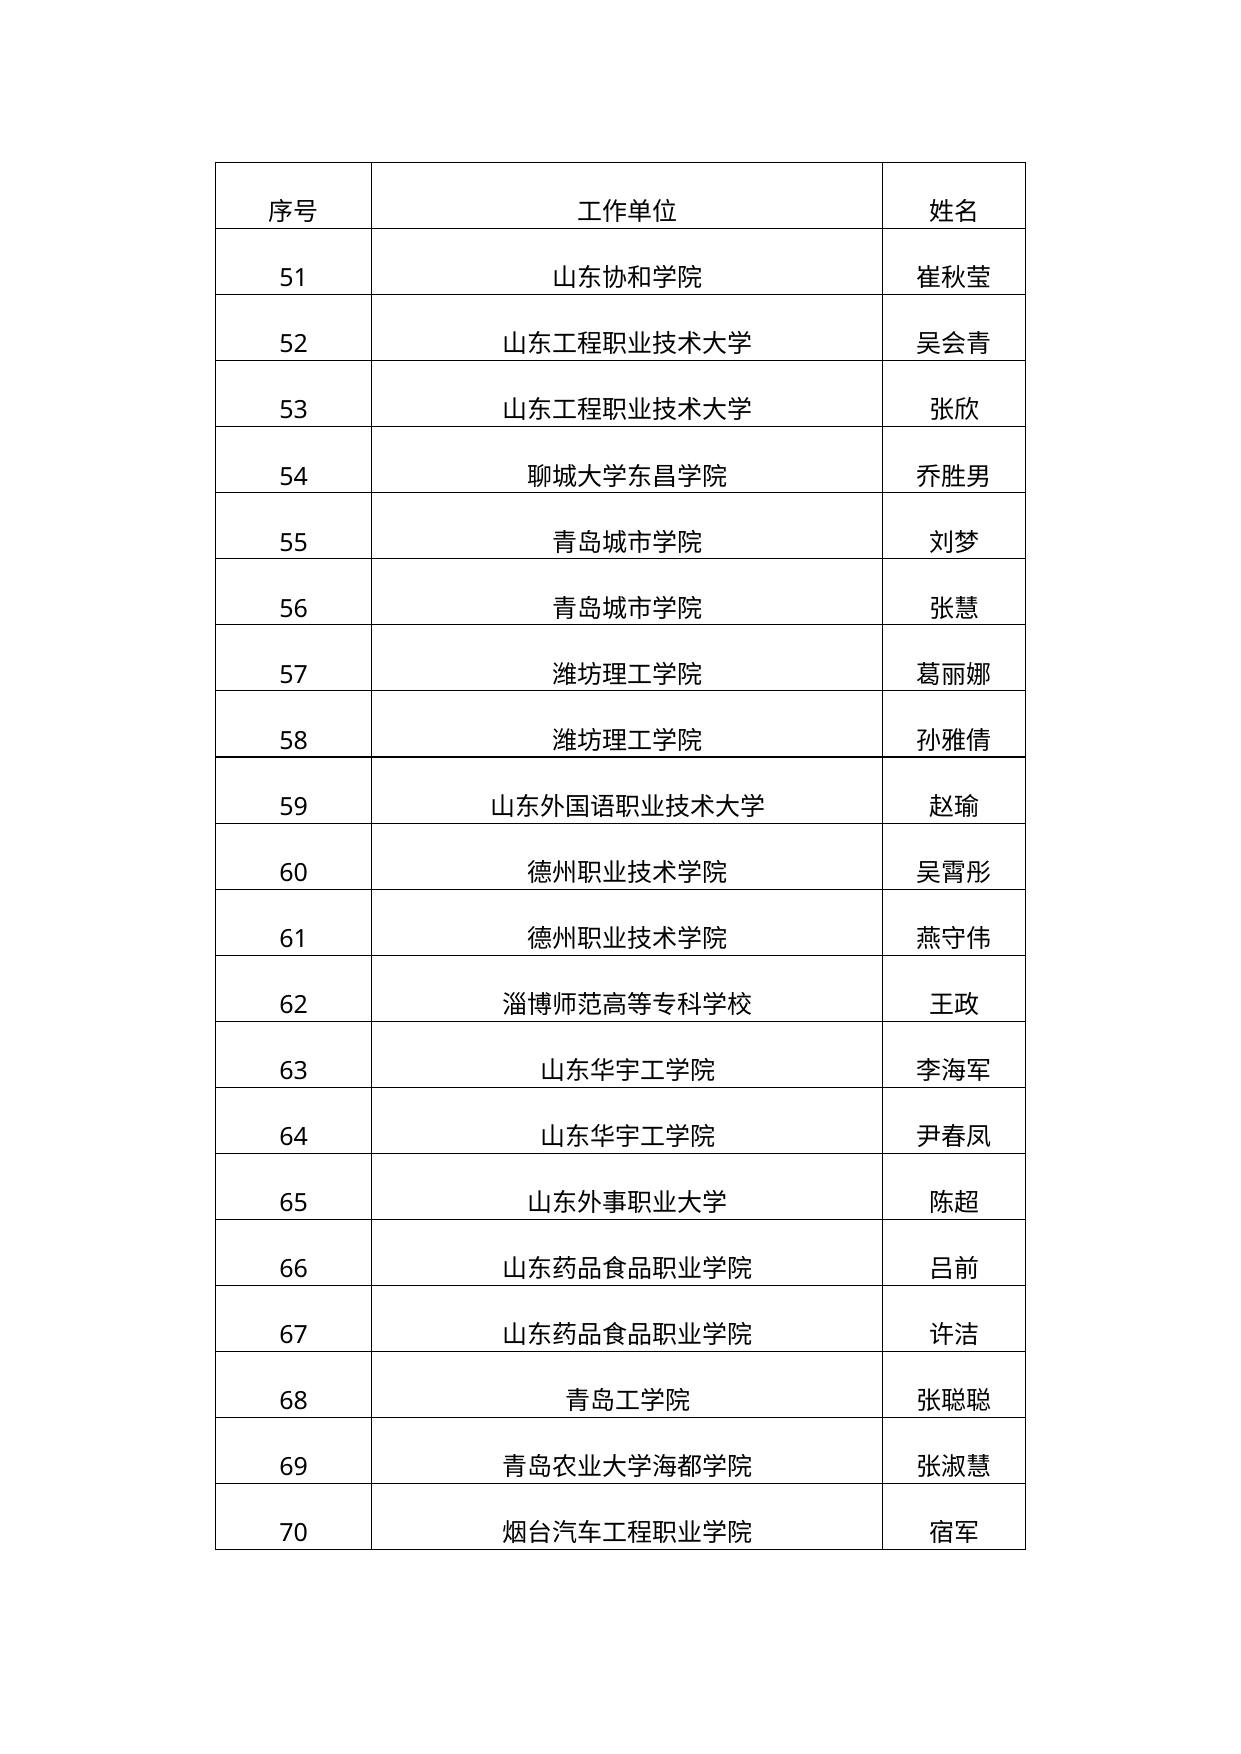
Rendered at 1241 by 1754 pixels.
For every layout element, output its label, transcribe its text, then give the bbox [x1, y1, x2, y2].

table_cell 淄博师范高等专科学校 [372, 956, 882, 1021]
table_cell 张聪聪 [883, 1352, 1025, 1417]
table_cell 赵瑜 [883, 758, 1025, 822]
table_cell 青岛城市学院 [372, 559, 882, 624]
table_cell 德州职业技术学院 [372, 824, 882, 888]
table_cell 山东华宇工学院 [372, 1088, 882, 1153]
table_cell 58 [216, 691, 371, 756]
table_cell 60 [216, 824, 371, 888]
table_cell 宿军 [883, 1484, 1025, 1549]
table_cell 葛丽娜 [883, 625, 1025, 690]
table_cell 51 [216, 229, 371, 294]
table_cell 潍坊理工学院 [372, 625, 882, 690]
table_header 姓名 [883, 163, 1025, 228]
table_cell 55 [216, 493, 371, 558]
table_cell 乔胜男 [883, 427, 1025, 492]
table_cell 张欣 [883, 361, 1025, 426]
table_cell 吴会青 [883, 295, 1025, 360]
table_cell 69 [216, 1418, 371, 1483]
table_cell 68 [216, 1352, 371, 1417]
table_cell 54 [216, 427, 371, 492]
table_cell 吕前 [883, 1220, 1025, 1285]
table_cell 崔秋莹 [883, 229, 1025, 294]
table_cell 刘梦 [883, 493, 1025, 558]
table_cell 孙雅倩 [883, 691, 1025, 756]
table_cell 青岛农业大学海都学院 [372, 1418, 882, 1483]
table_cell 61 [216, 890, 371, 954]
table_cell 聊城大学东昌学院 [372, 427, 882, 492]
table_cell 山东药品食品职业学院 [372, 1220, 882, 1285]
table_cell 59 [216, 758, 371, 822]
table_cell 66 [216, 1220, 371, 1285]
table_cell 山东工程职业技术大学 [372, 295, 882, 360]
table_cell 山东华宇工学院 [372, 1022, 882, 1087]
table_cell 德州职业技术学院 [372, 890, 882, 954]
table_header 工作单位 [372, 163, 882, 228]
table_cell 张慧 [883, 559, 1025, 624]
table_cell 山东外事职业大学 [372, 1154, 882, 1219]
table_cell 山东协和学院 [372, 229, 882, 294]
table_cell 63 [216, 1022, 371, 1087]
table_cell 70 [216, 1484, 371, 1549]
table_cell 青岛城市学院 [372, 493, 882, 558]
table_header 序号 [216, 163, 371, 228]
table_cell 燕守伟 [883, 890, 1025, 954]
table_cell 山东工程职业技术大学 [372, 361, 882, 426]
table_cell 53 [216, 361, 371, 426]
table_cell 山东药品食品职业学院 [372, 1286, 882, 1351]
table_cell 吴霄彤 [883, 824, 1025, 888]
table_cell 烟台汽车工程职业学院 [372, 1484, 882, 1549]
table_cell 62 [216, 956, 371, 1021]
table_cell 57 [216, 625, 371, 690]
table_cell 尹春凤 [883, 1088, 1025, 1153]
table_cell 56 [216, 559, 371, 624]
table_cell 65 [216, 1154, 371, 1219]
table_cell 潍坊理工学院 [372, 691, 882, 756]
table_cell 山东外国语职业技术大学 [372, 758, 882, 822]
table_cell 许洁 [883, 1286, 1025, 1351]
table_cell 64 [216, 1088, 371, 1153]
table_cell 67 [216, 1286, 371, 1351]
table_cell 张淑慧 [883, 1418, 1025, 1483]
table_cell 52 [216, 295, 371, 360]
table_cell 李海军 [883, 1022, 1025, 1087]
table_cell 王政 [883, 956, 1025, 1021]
table_cell 青岛工学院 [372, 1352, 882, 1417]
table_cell 陈超 [883, 1154, 1025, 1219]
